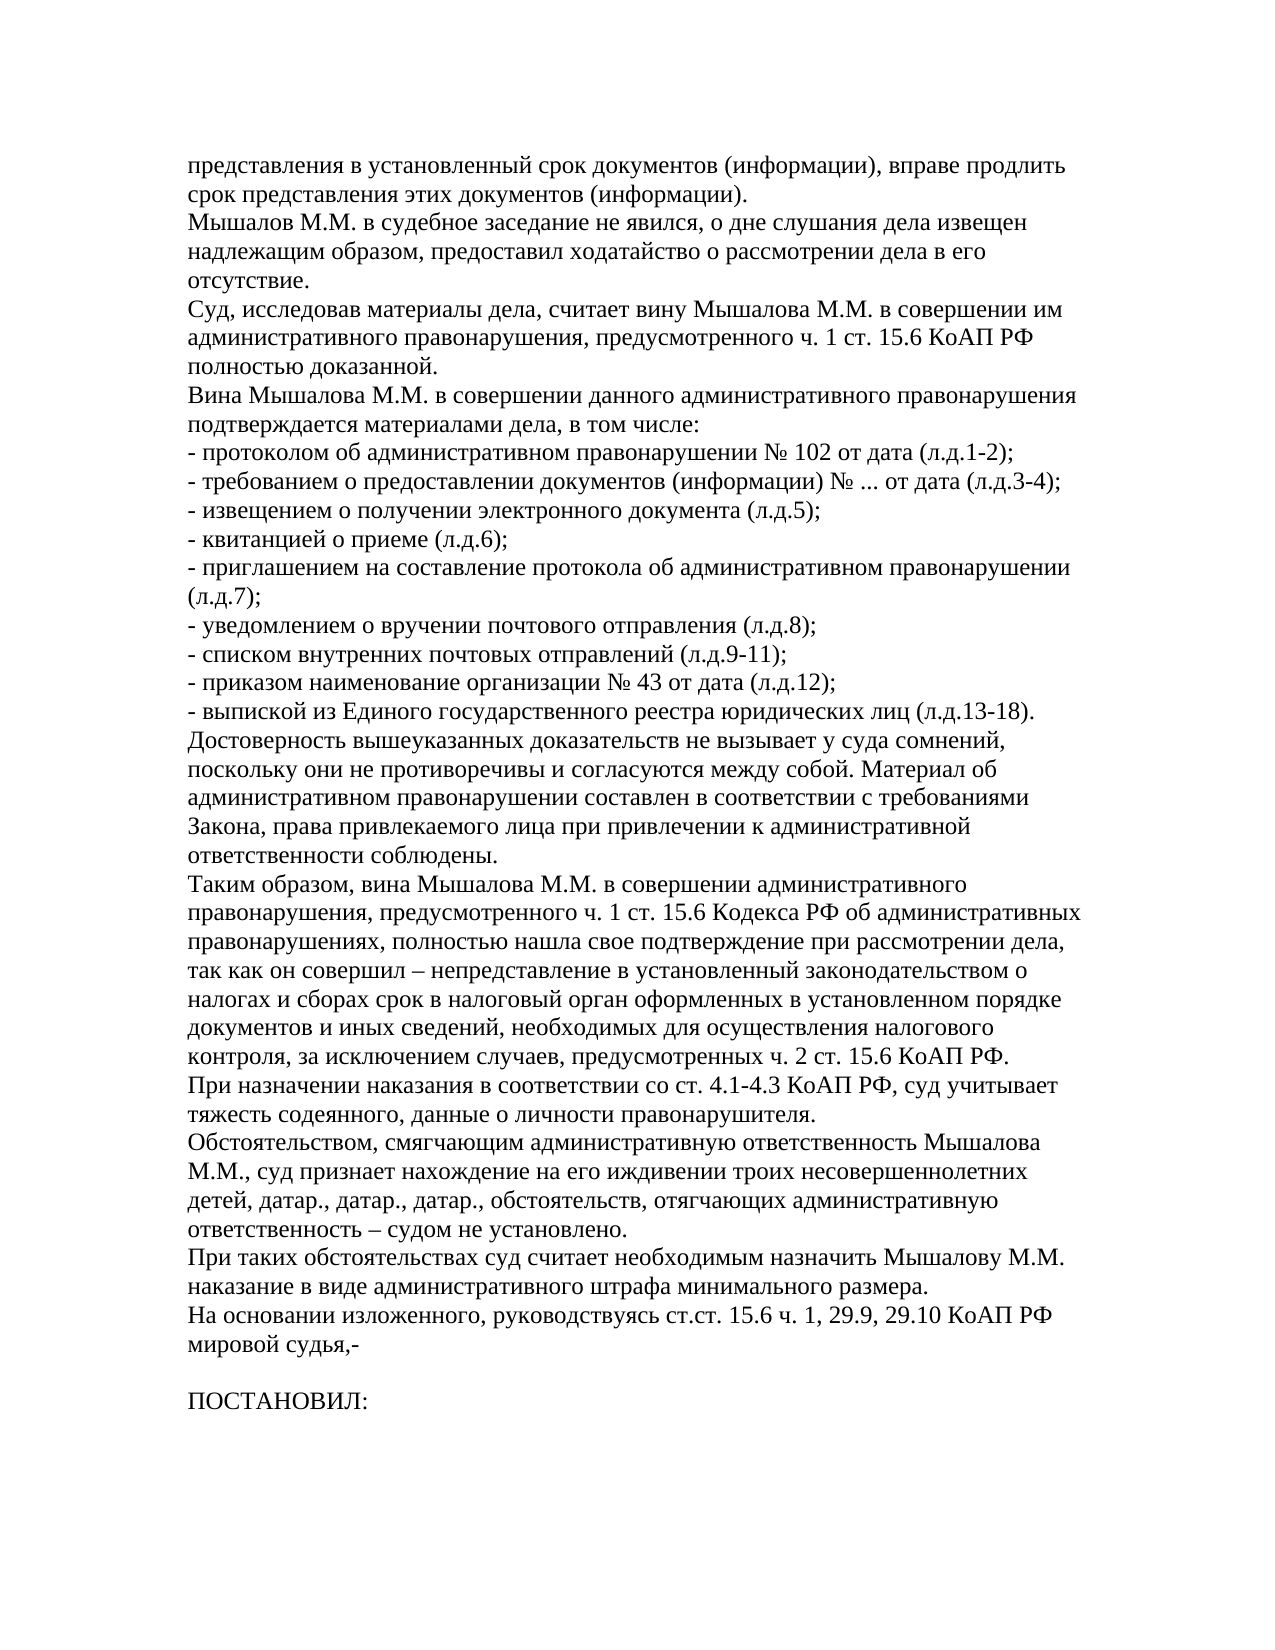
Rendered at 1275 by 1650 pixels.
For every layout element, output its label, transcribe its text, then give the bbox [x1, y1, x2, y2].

text Мышалов М.М. в судебное заседание не явился, о дне слушания дела извещен надлежащим образом, предоставил ходатайство о рассмотрении дела в его отсутствие. [187, 207, 1087, 294]
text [187, 150, 1087, 207]
text - извещением о получении электронного документа (л.д.5); [187, 495, 1087, 524]
text ПОСТАНОВИЛ: [187, 1386, 1087, 1415]
text При таких обстоятельствах суд считает необходимым назначить Мышалову М.М. наказание в виде административного штрафа минимального размера. [187, 1242, 1087, 1300]
text Суд, исследовав материалы дела, считает вину Мышалова М.М. в совершении им административного правонарушения, предусмотренного ч. 1 ст. 15.6 КоАП РФ полностью доказанной. [187, 294, 1087, 380]
text Таким образом, вина Мышалова М.М. в совершении административного правонарушения, предусмотренного ч. 1 ст. 15.6 Кодекса РФ об административных правонарушениях, полностью нашла свое подтверждение при рассмотрении дела, так как он совершил – непредставление в установленный законодательством о налогах и сборах срок в налоговый орган оформленных в установленном порядке документов и иных сведений, необходимых для осуществления налогового контроля, за исключением случаев, предусмотренных ч. 2 ст. 15.6 КоАП РФ. [187, 869, 1087, 1070]
text - приглашением на составление протокола об административном правонарушении (л.д.7); [187, 552, 1087, 610]
text Вина Мышалова М.М. в совершении данного административного правонарушения подтверждается материалами дела, в том числе: [187, 380, 1087, 437]
text - приказом наименование организации № 43 от дата (л.д.12); [187, 667, 1087, 696]
text Достоверность вышеуказанных доказательств не вызывает у суда сомнений, поскольку они не противоречивы и согласуются между собой. Материал об административном правонарушении составлен в соответствии с требованиями Закона, права привлекаемого лица при привлечении к административной ответственности соблюдены. [187, 725, 1087, 869]
text - списком внутренних почтовых отправлений (л.д.9-11); [187, 639, 1087, 667]
text - требованием о предоставлении документов (информации) № ... от дата (л.д.3-4); [187, 466, 1087, 495]
text - выпиской из Единого государственного реестра юридических лиц (л.д.13-18). [187, 696, 1087, 725]
text Обстоятельством, смягчающим административную ответственность Мышалова М.М., суд признает нахождение на его иждивении троих несовершеннолетних детей, датар., датар., датар., обстоятельств, отягчающих административную ответственность – судом не установлено. [187, 1127, 1087, 1242]
text - уведомлением о вручении почтового отправления (л.д.8); [187, 610, 1087, 639]
text При назначении наказания в соответствии со ст. 4.1-4.3 КоАП РФ, суд учитывает тяжесть содеянного, данные о личности правонарушителя. [187, 1070, 1087, 1127]
text - протоколом об административном правонарушении № 102 от дата (л.д.1-2); [187, 437, 1087, 466]
text На основании изложенного, руководствуясь ст.ст. 15.6 ч. 1, 29.9, 29.10 КоАП РФ мировой судья,- [187, 1300, 1087, 1357]
text - квитанцией о приеме (л.д.6); [187, 524, 1087, 552]
